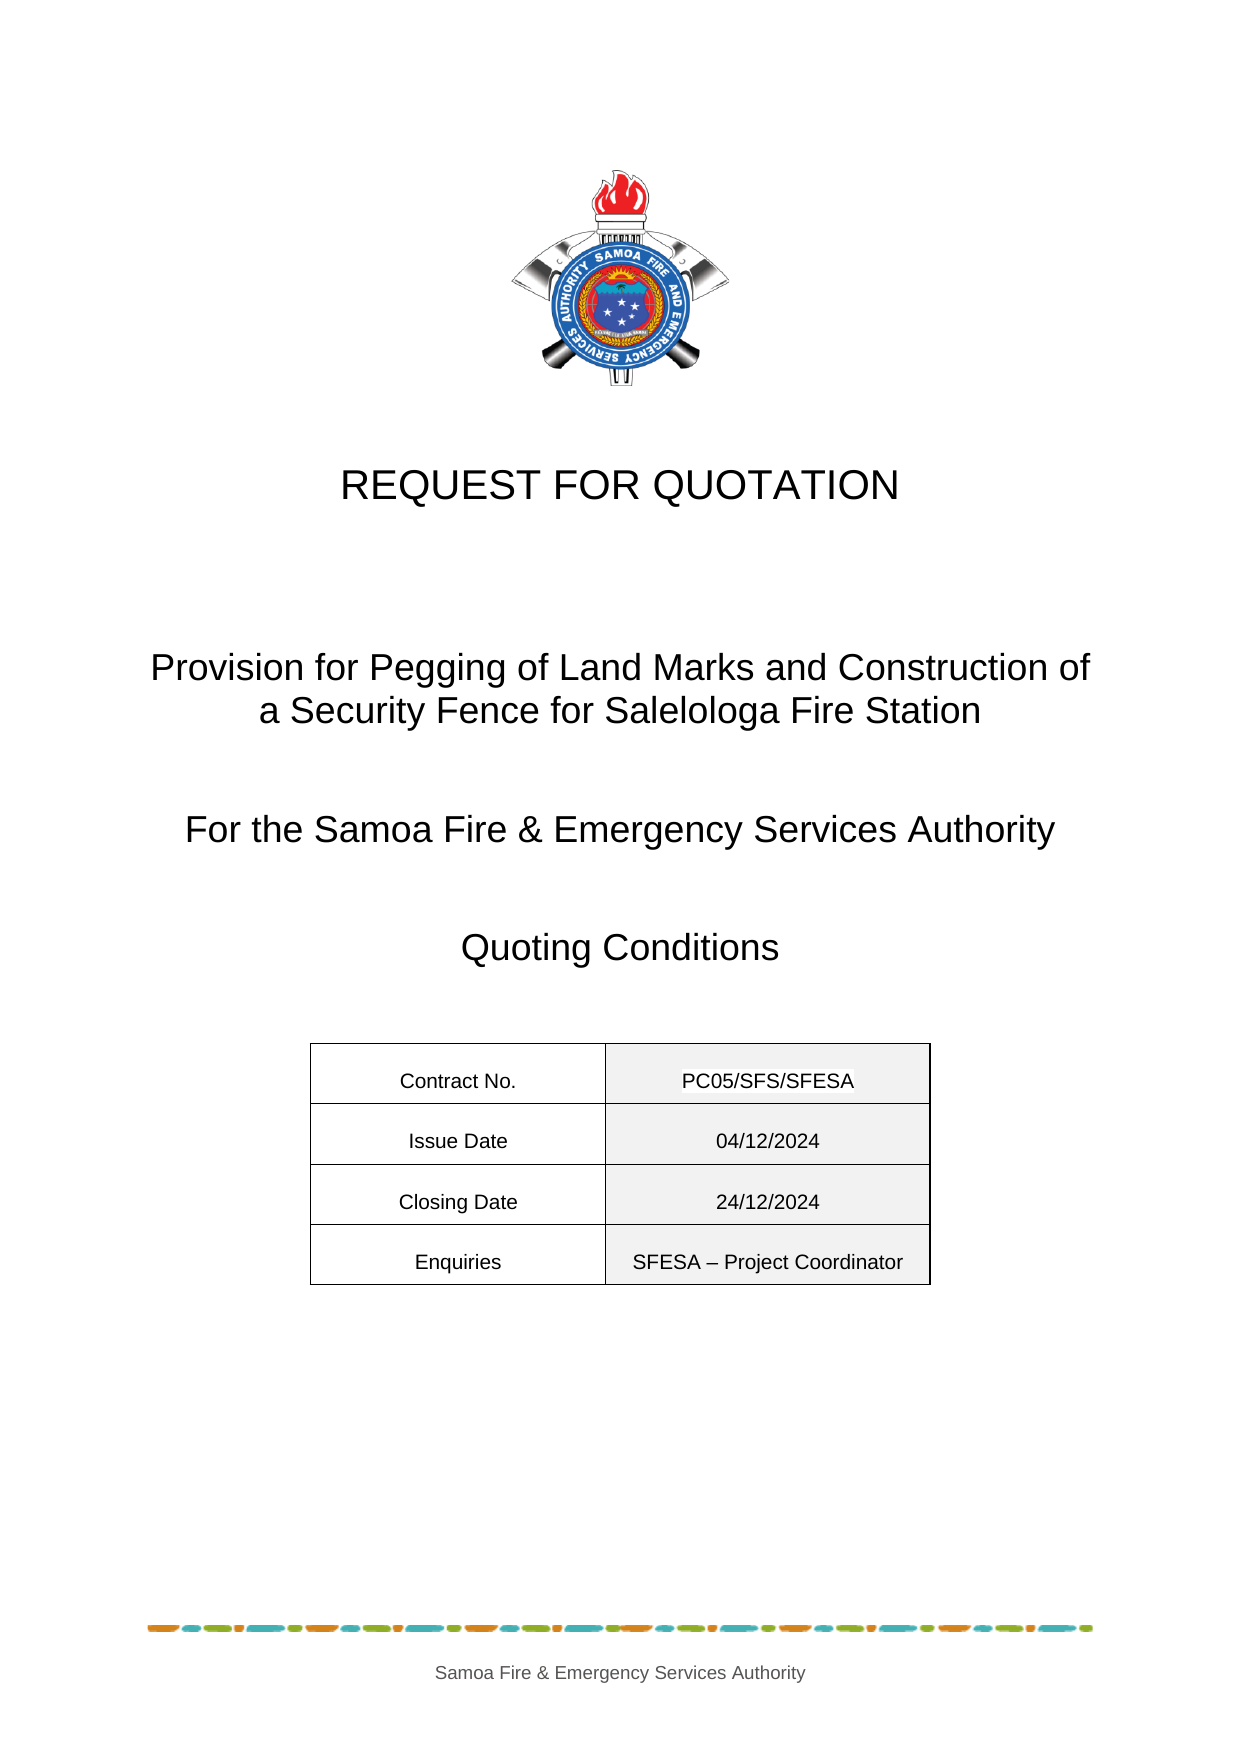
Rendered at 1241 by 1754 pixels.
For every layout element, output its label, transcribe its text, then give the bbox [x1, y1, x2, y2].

text Provision for Pegging of Land Marks and Construction of a Security Fence for Salelologa Fire Station [148, 646, 1092, 732]
table_cell Enquiries [311, 1225, 605, 1284]
table_cell 24/12/2024 [606, 1165, 929, 1224]
text For the Samoa Fire & Emergency Services Authority [148, 807, 1092, 850]
text REQUEST FOR QUOTATION [148, 460, 1092, 508]
picture [147, 1625, 1093, 1632]
table_cell Closing Date [311, 1165, 605, 1224]
table_cell SFESA – Project Coordinator [606, 1225, 929, 1284]
table_header Contract No. [311, 1044, 605, 1103]
table_cell 04/12/2024 [606, 1104, 929, 1164]
text Quoting Conditions [148, 925, 1092, 968]
table_header PC05/SFS/SFESA [606, 1044, 929, 1103]
table_cell Issue Date [311, 1104, 605, 1164]
picture [511, 170, 730, 386]
